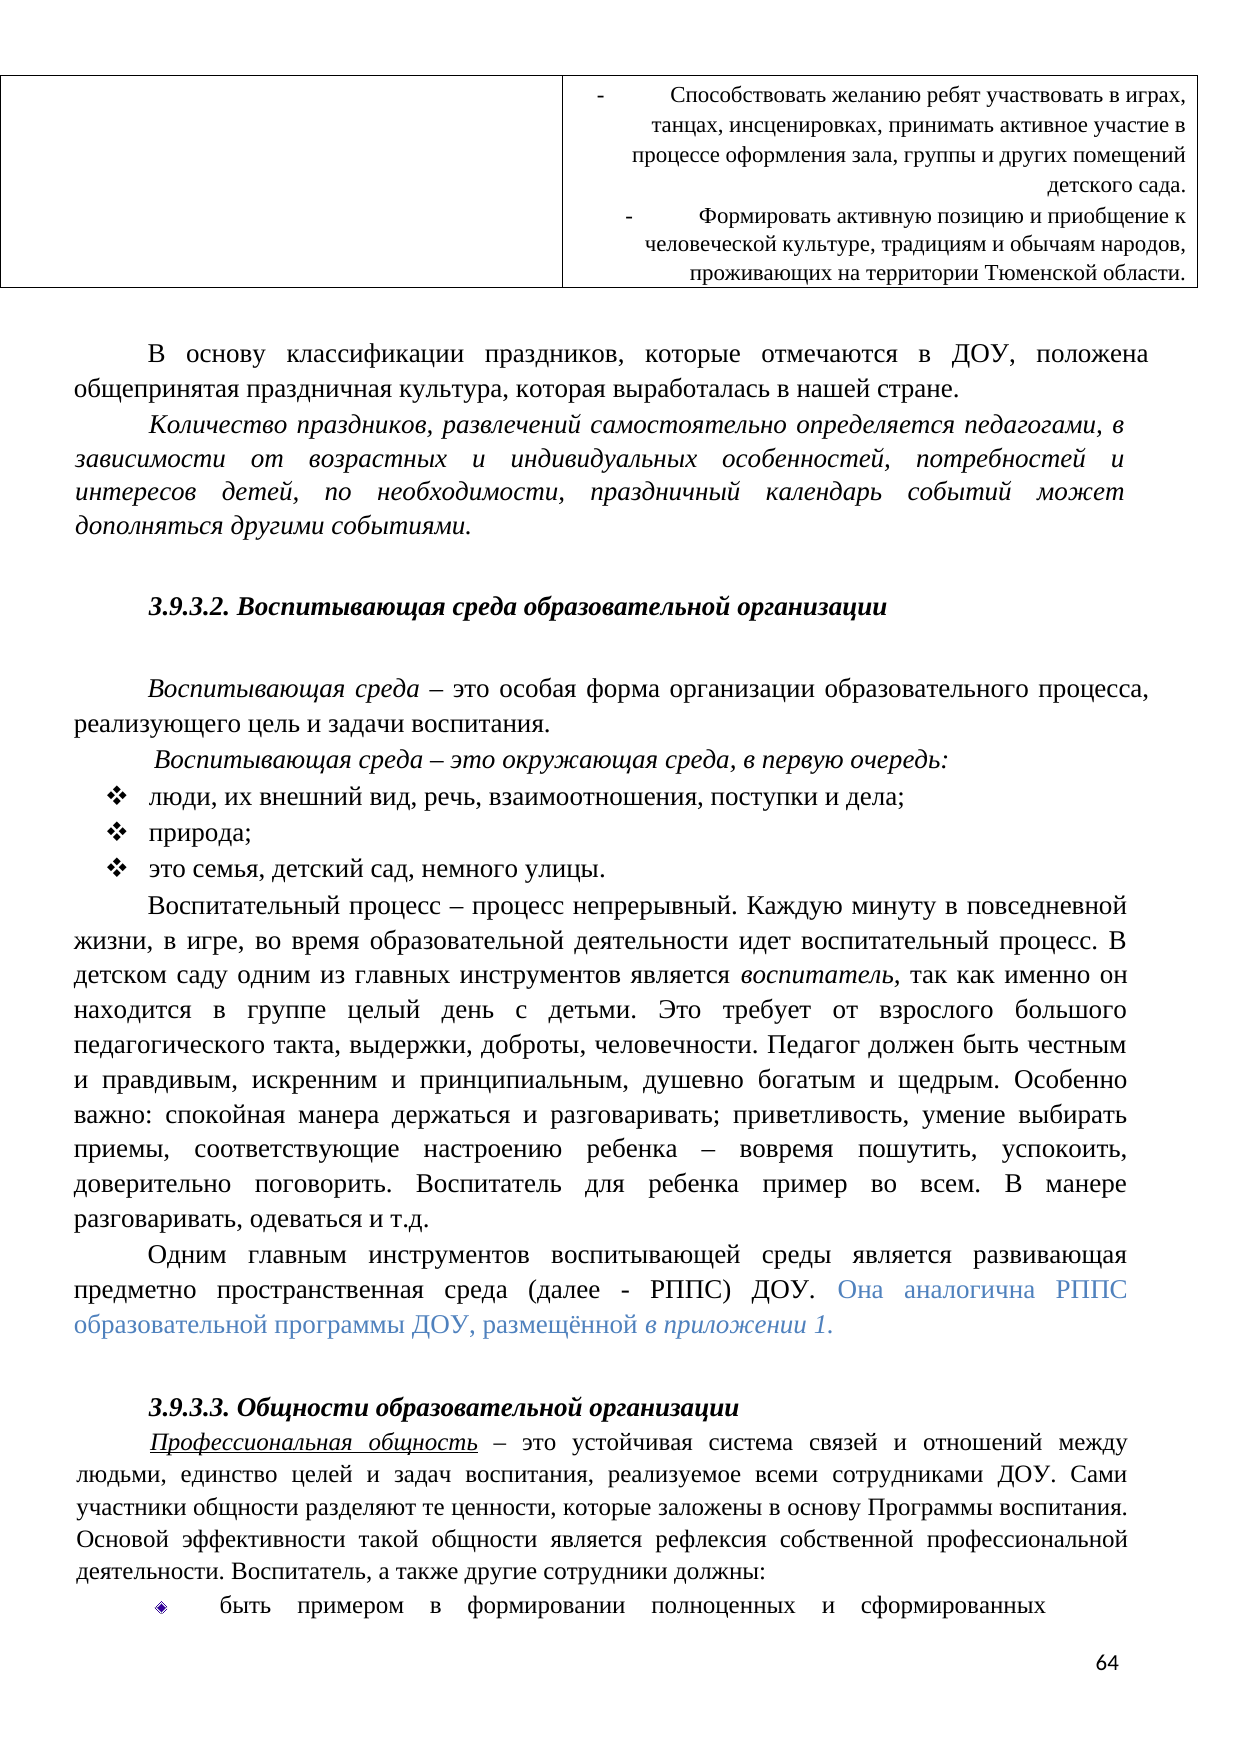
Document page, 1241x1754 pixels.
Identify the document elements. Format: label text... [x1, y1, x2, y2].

list природа; [104, 816, 1150, 847]
text Профессиональная общность – это устойчивая система связей и отношений между людьми, единство целей и задач воспитания, реализуемое всеми сотрудниками ДОУ. Сами участники общности разделяют те ценности, которые заложены в основу Программы воспитания. Основой эффективности такой общности является рефлексия собственной профессиональной деятельности. Воспитатель, а также другие сотрудники должны: [76, 1427, 1129, 1585]
text Одним главным инструментов воспитывающей среды является развивающая предметно пространственная среда (далее - РППС) ДОУ. Она аналогична РППС образовательной программы ДОУ, размещённой в приложении 1. [73, 1238, 1128, 1339]
picture [154, 1601, 168, 1614]
list это семья, детский сад, немного улицы. [104, 853, 1150, 884]
text быть примером в формировании полноценных и сформированных [75, 1591, 1165, 1619]
text Воспитывающая среда – это окружающая среда, в первую очередь: [154, 743, 1151, 774]
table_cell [1, 76, 562, 287]
text Воспитательный процесс – процесс непрерывный. Каждую минуту в повседневной жизни, в игре, во время образовательной деятельности идет воспитательный процесс. В детском саду одним из главных инструментов является воспитатель, так как именно он находится в группе целый день с детьми. Это требует от взрослого большого педагогического такта, выдержки, доброты, человечности. Педагог должен быть честным и правдивым, искренним и принципиальным, душевно богатым и щедрым. Особенно важно: спокойная манера держаться и разговаривать; приветливость, умение выбирать приемы, соответствующие настроению ребенка – вовремя пошутить, успокоить, доверительно поговорить. Воспитатель для ребенка пример во всем. В манере разговаривать, одеваться и т.д. [73, 889, 1128, 1233]
text Воспитывающая среда – это особая форма организации образовательного процесса, реализующего цель и задачи воспитания. [73, 672, 1150, 738]
text В основу классификации праздников, которые отмечаются в ДОУ, положена общепринятая праздничная культура, которая выработалась в нашей стране. [73, 337, 1150, 403]
text 3.9.3.2. Воспитывающая среда образовательной организации [149, 590, 1151, 621]
text Количество праздников, развлечений самостоятельно определяется педагогами, в зависимости от возрастных и индивидуальных особенностей, потребностей и интересов детей, по необходимости, праздничный календарь событий может дополняться другими событиями. [75, 408, 1128, 540]
list люди, их внешний вид, речь, взаимоотношения, поступки и дела; [104, 780, 1150, 811]
text 3.9.3.3. Общности образовательной организации [149, 1391, 1151, 1422]
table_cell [563, 76, 1197, 287]
